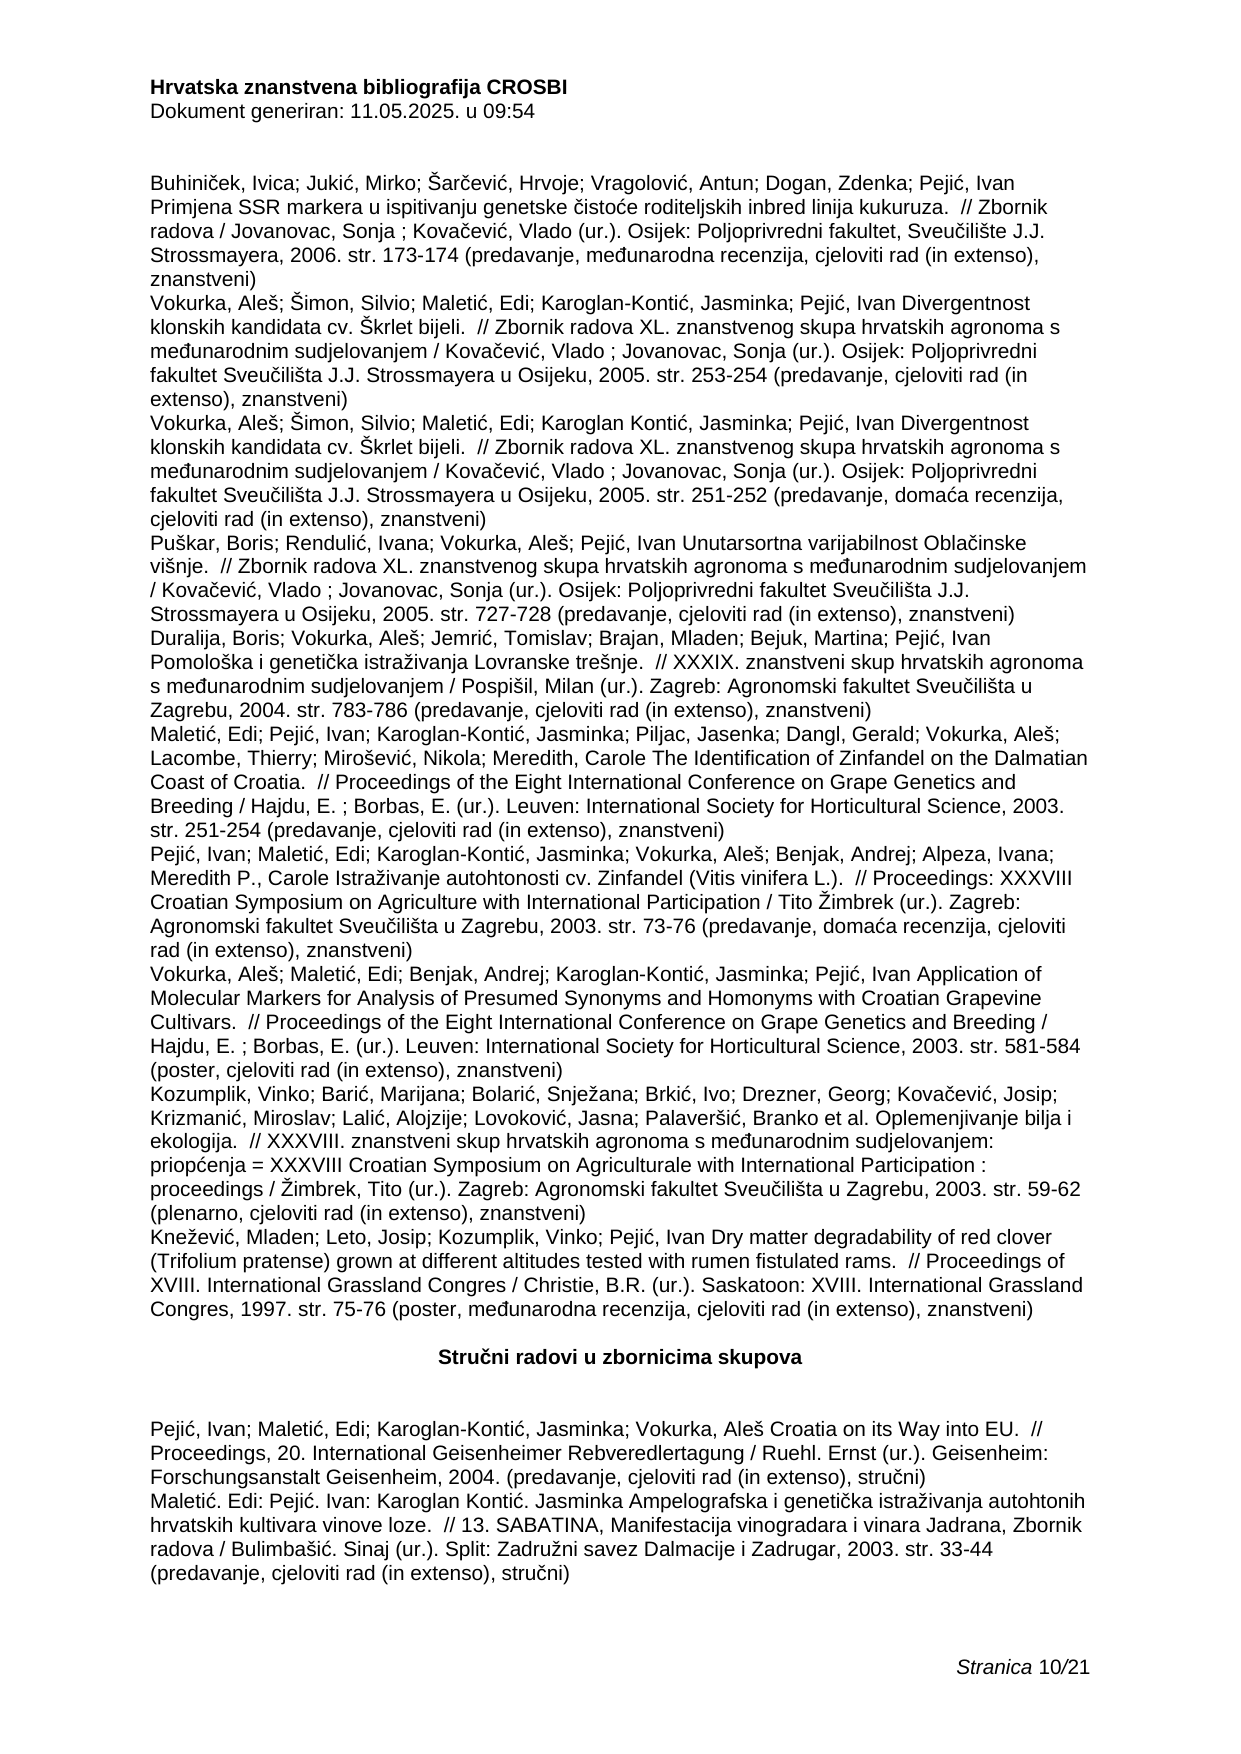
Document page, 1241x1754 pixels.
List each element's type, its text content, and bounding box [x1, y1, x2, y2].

subtitle Stručni radovi u zbornicima skupova [150, 1345, 1090, 1369]
text Pejić, Ivan; Maletić, Edi; Karoglan-Kontić, Jasminka; Vokurka, Aleš [150, 1417, 1090, 1489]
text Duralija, Boris; Vokurka, Aleš; Jemrić, Tomislav; Brajan, Mladen; Bejuk, Martina; Pejić, Ivan [150, 626, 1090, 722]
text Buhiniček, Ivica; Jukić, Mirko; Šarčević, Hrvoje; Vragolović, Antun; Dogan, Zdenka; Pejić, Ivan [150, 171, 1090, 291]
text Vokurka, Aleš; Maletić, Edi; Benjak, Andrej; Karoglan-Kontić, Jasminka; Pejić, Ivan [150, 962, 1090, 1081]
text Maletić. Edi: Pejić. Ivan: Karoglan Kontić. Jasminka [150, 1489, 1090, 1584]
text Kozumplik, Vinko; Barić, Marijana; Bolarić, Snježana; Brkić, Ivo; Drezner, Georg; Kovačević, Josip; Krizmanić, Miroslav; Lalić, Alojzije; Lovoković, Jasna; Palaveršić, Branko et al. [150, 1081, 1090, 1225]
text Maletić, Edi; Pejić, Ivan; Karoglan-Kontić, Jasminka; Piljac, Jasenka; Dangl, Gerald; Vokurka, Aleš; Lacombe, Thierry; Mirošević, Nikola; Meredith, Carole [150, 722, 1090, 842]
text Vokurka, Aleš; Šimon, Silvio; Maletić, Edi; Karoglan-Kontić, Jasminka; Pejić, Ivan [150, 291, 1090, 411]
text Pejić, Ivan; Maletić, Edi; Karoglan-Kontić, Jasminka; Vokurka, Aleš; Benjak, Andrej; Alpeza, Ivana; Meredith P., Carole [150, 842, 1090, 962]
text Knežević, Mladen; Leto, Josip; Kozumplik, Vinko; Pejić, Ivan [150, 1225, 1090, 1321]
text Puškar, Boris; Rendulić, Ivana; Vokurka, Aleš; Pejić, Ivan [150, 530, 1090, 626]
text Vokurka, Aleš; Šimon, Silvio; Maletić, Edi; Karoglan Kontić, Jasminka; Pejić, Ivan [150, 411, 1090, 530]
